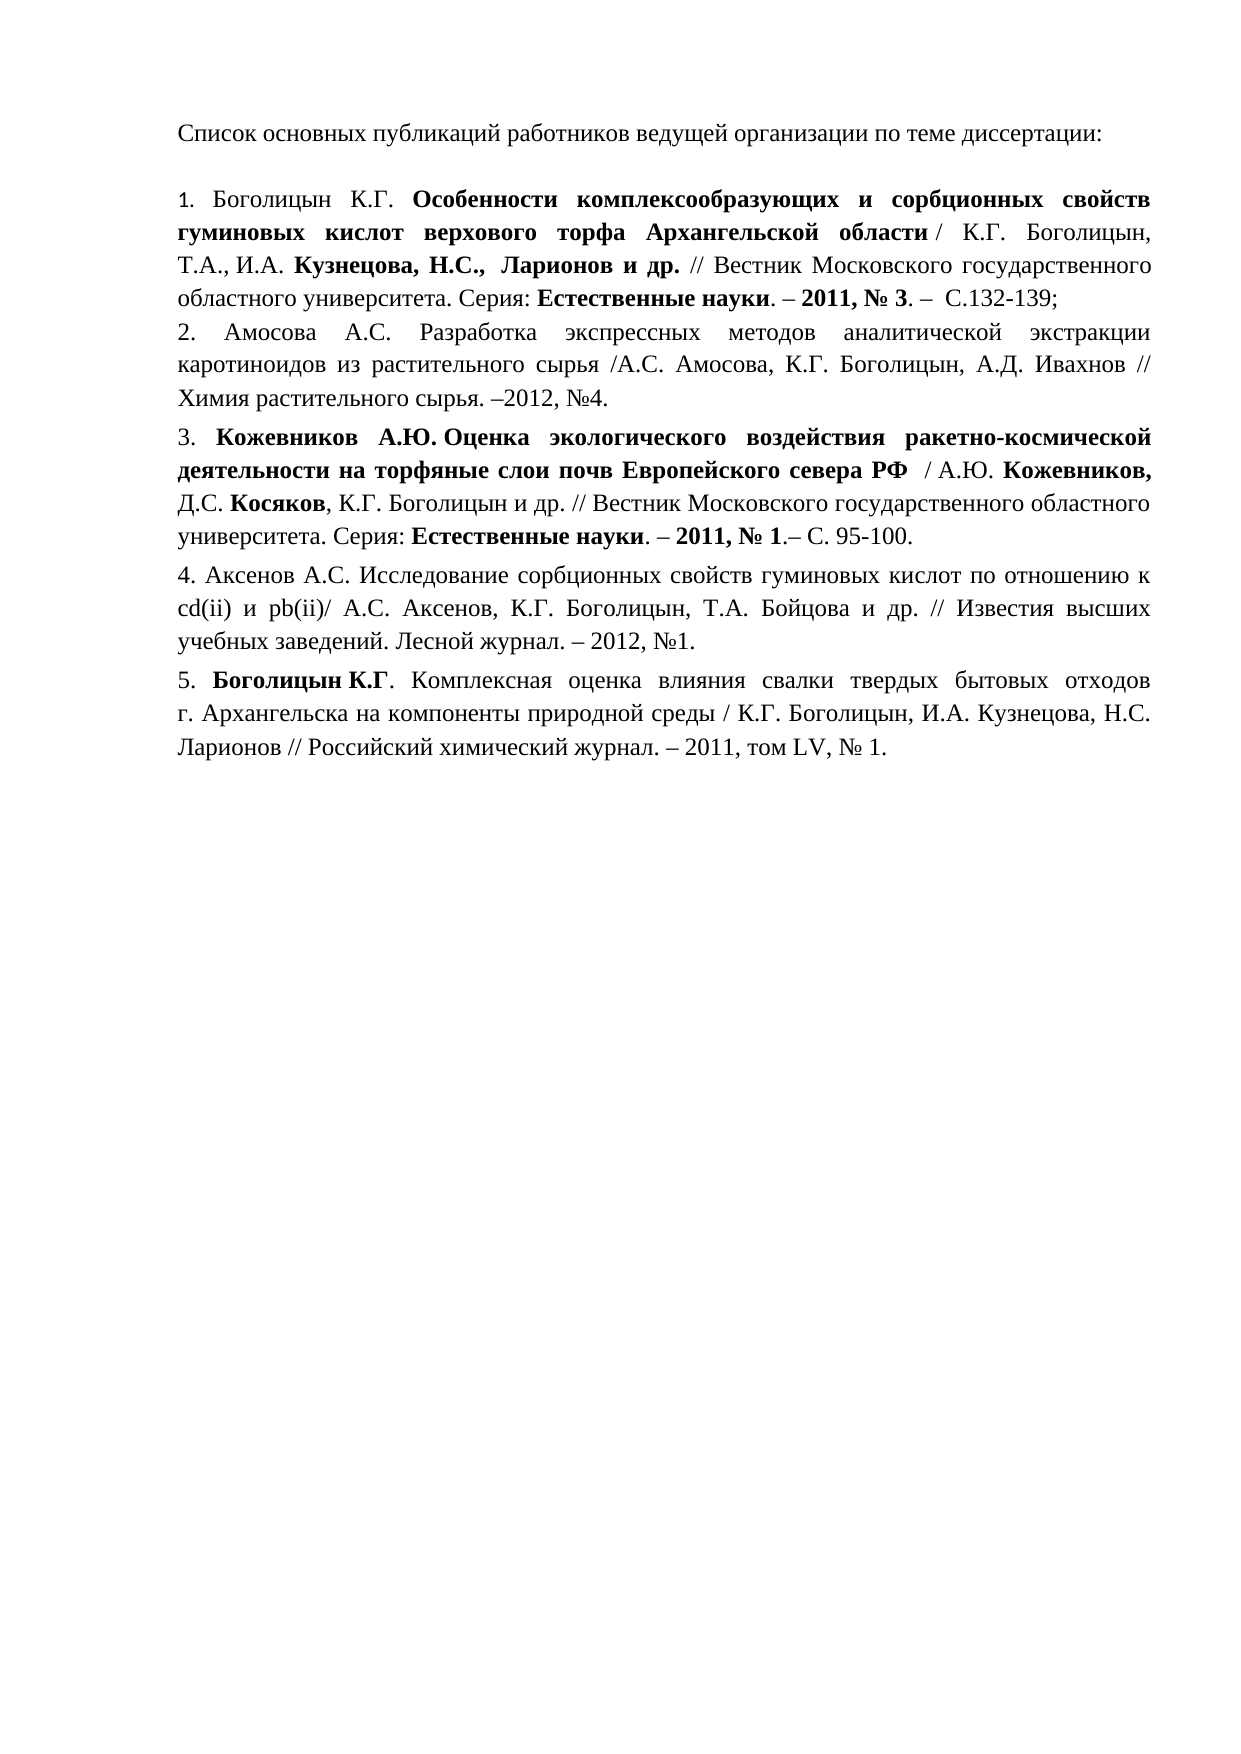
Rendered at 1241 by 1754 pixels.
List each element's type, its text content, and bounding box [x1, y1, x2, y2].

text 4. Аксенов А.С. Исследование сорбционных свойств гуминовых кислот по отношению к cd(ii) и pb(ii)/ А.С. Аксенов, К.Г. Боголицын, Т.А. Бойцова и др. // Известия высших учебных заведений. Лесной журнал. – 2012, №1. [177, 560, 1152, 655]
text Список основных публикаций работников ведущей организации по теме диссертации: [177, 118, 1152, 147]
text 2. Амосова А.С. Разработка экспрессных методов аналитической экстракции каротиноидов из растительного сырья /А.С. Амосова, К.Г. Боголицын, А.Д. Ивахнов // Химия растительного сырья. –2012, №4. [177, 317, 1152, 411]
text 1. Боголицын К.Г. Особенности комплексообразующих и сорбционных свойств гуминовых кислот верхового торфа Архангельской области / К.Г. Боголицын, Т.А., И.А. Кузнецова, Н.С., Ларионов и др. // Вестник Московского государственного областного университета. Серия: Естественные науки. – 2011, № 3. – С.132-139; [177, 184, 1152, 312]
text 3. Кожевников А.Ю. Оценка экологического воздействия ракетно-космической деятельности на торфяные слои почв Европейского севера РФ / А.Ю. Кожевников, Д.С. Косяков, К.Г. Боголицын и др. // Вестник Московского государственного областного университета. Серия: Естественные науки. – 2011, № 1.– С. 95-100. [177, 422, 1152, 550]
text 5. Боголицын К.Г. Комплексная оценка влияния свалки твердых бытовых отходов г. Архангельска на компоненты природной среды / К.Г. Боголицын, И.А. Кузнецова, Н.С. Ларионов // Российский химический журнал. – 2011, том LV, № 1. [177, 666, 1152, 760]
